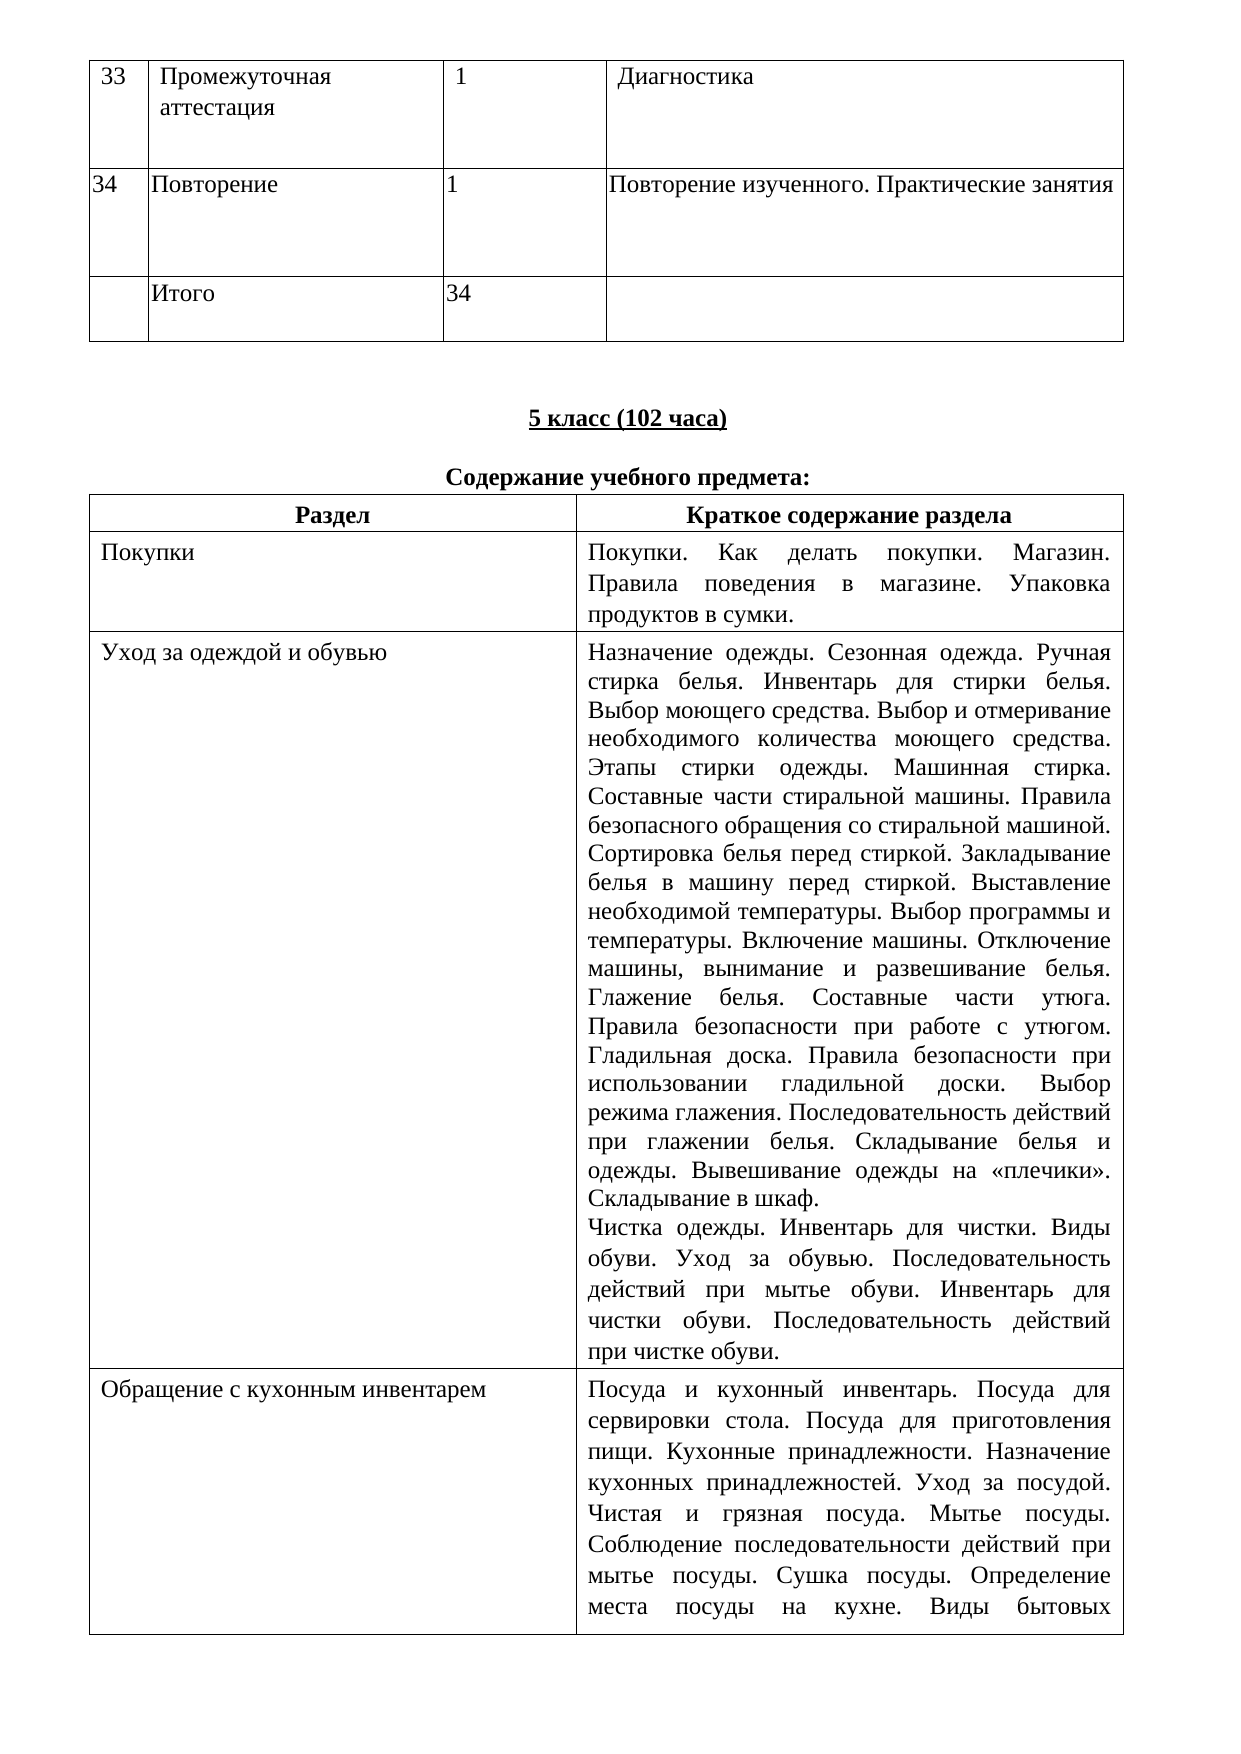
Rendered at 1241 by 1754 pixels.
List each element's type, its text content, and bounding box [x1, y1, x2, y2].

table_cell Повторение изученного. Практические занятия [607, 169, 1123, 276]
table_cell Диагностика [607, 61, 1123, 167]
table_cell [90, 1369, 576, 1634]
text Содержание учебного предмета: [445, 462, 1167, 491]
table_cell 1 [444, 169, 606, 276]
table_cell 33 [90, 61, 148, 167]
table_cell Покупки. Как делать покупки. Магазин. Правила поведения в магазине. Упаковка продуктов в сумки. [577, 532, 1123, 631]
table_header Краткое содержание раздела [577, 495, 1123, 531]
table_cell 34 [444, 277, 606, 341]
table_cell [90, 277, 148, 341]
table_cell Назначение одежды. Сезонная одежда. Ручная стирка белья. Инвентарь для стирки белья. Выбор моющего средства. Выбор и отмеривание необходимого количества моющего средства. Этапы стирки одежды. Машинная стирка. Составные части стиральной машины. Правила безопасного обращения со стиральной машиной. Сортировка белья перед стиркой. Закладывание белья в машину перед стиркой. Выставление необходимой температуры. Выбор программы и температуры. Включение машины. Отключение машины, вынимание и развешивание белья. Глажение белья. Составные части утюга. Правила безопасности при работе с утюгом. Гладильная доска. Правила безопасности при использовании гладильной доски. Выбор режима глажения. Последовательность действий при глажении белья. Складывание белья и одежды. Вывешивание одежды на «плечики». Складывание в шкаф. Чистка одежды. Инвентарь для чистки. Виды обуви. Уход за обувью. Последовательность действий при мытье обуви. Инвентарь для чистки обуви. Последовательность действий при чистке обуви. [577, 632, 1123, 1368]
table_cell Покупки [90, 532, 576, 631]
table_cell Уход за одеждой и обувью [90, 632, 576, 1368]
text 5 класс (102 часа) [89, 403, 1167, 432]
table_cell 1 [444, 61, 606, 167]
table_cell Промежуточная аттестация [149, 61, 443, 167]
table_cell Итого [149, 277, 443, 341]
table_cell Повторение [149, 169, 443, 276]
table_header Раздел [90, 495, 576, 531]
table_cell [577, 1369, 1123, 1634]
table_cell [607, 277, 1123, 341]
table_cell 34 [90, 169, 148, 276]
